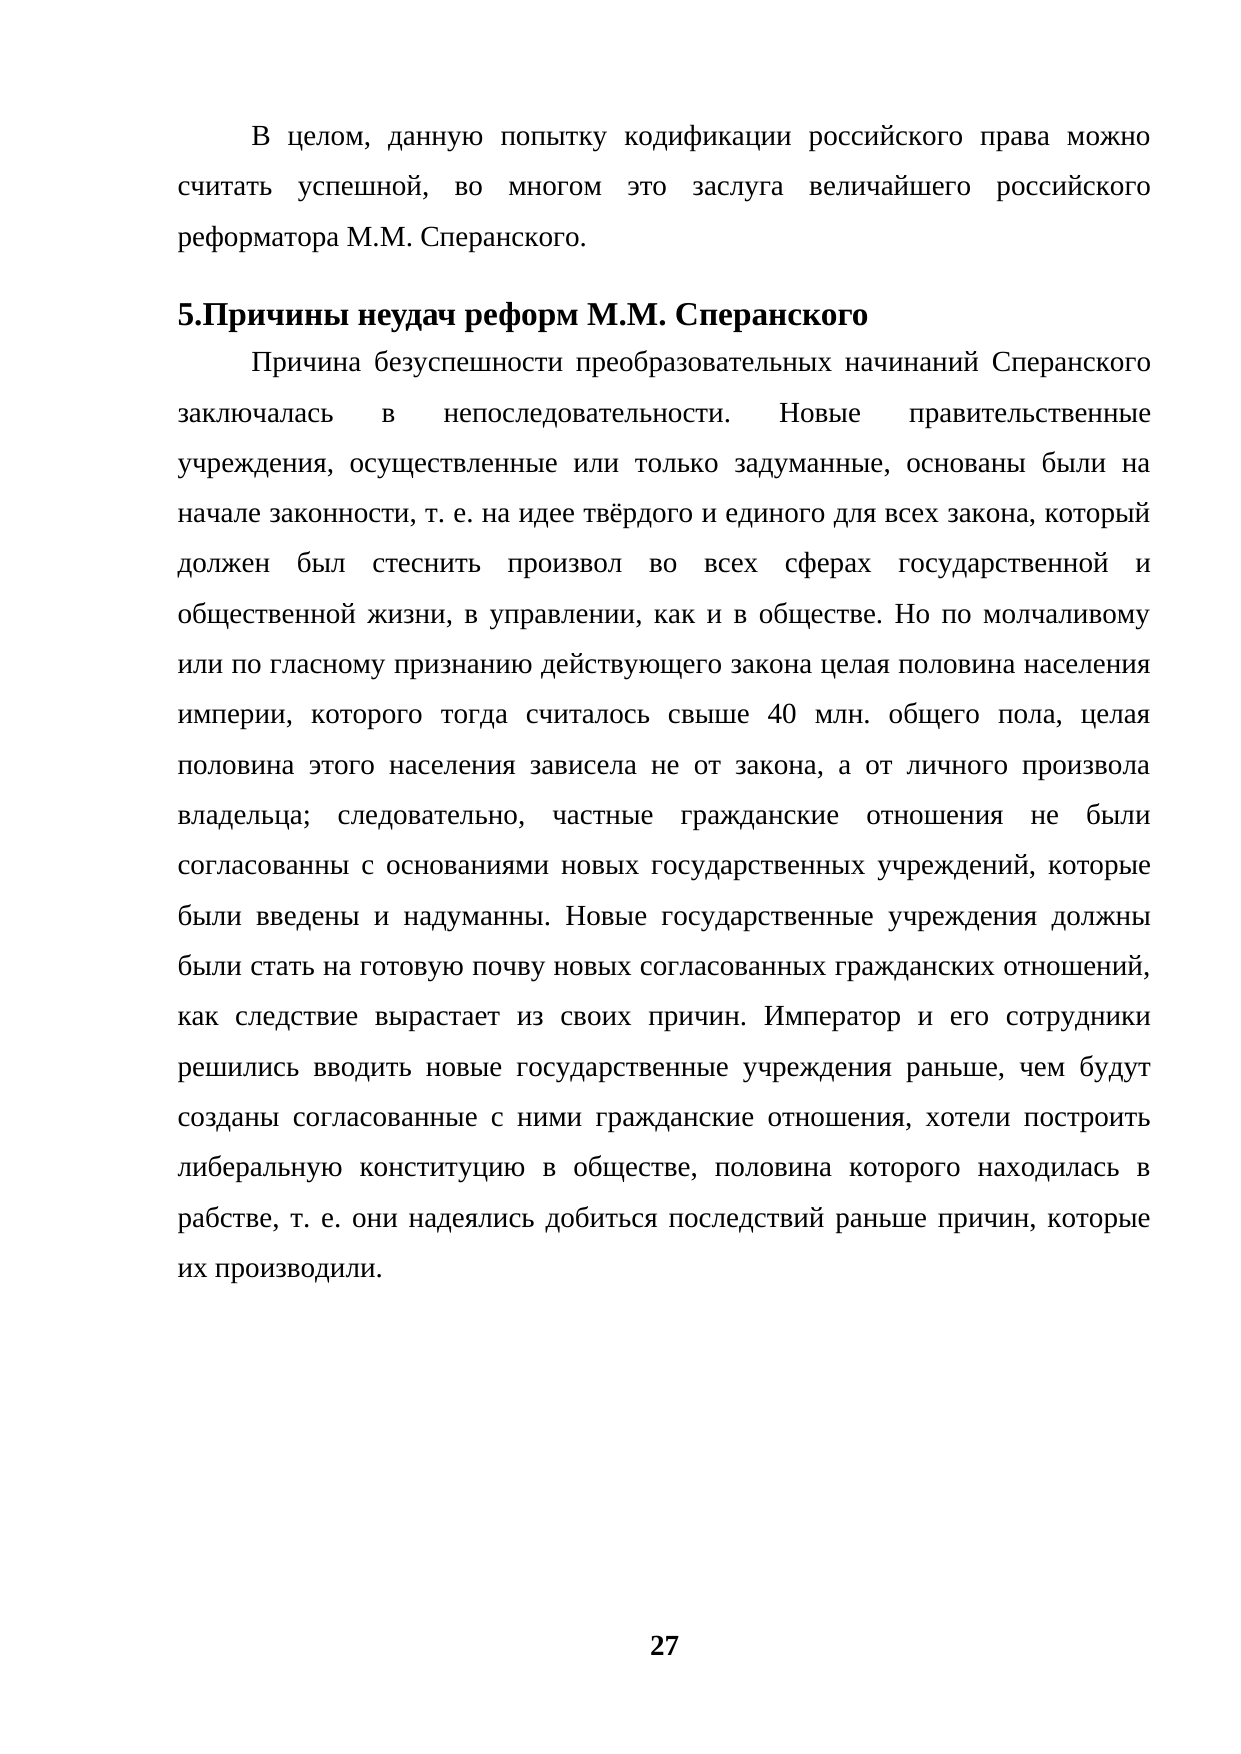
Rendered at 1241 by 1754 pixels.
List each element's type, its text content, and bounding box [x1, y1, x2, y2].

text Причина безуспешности преобразовательных начинаний Сперанского заключалась в непоследовательности. Новые правительственные учреждения, осуществленные или только задуманные, основаны были на начале законности, т. е. на идее твёрдого и единого для всех закона, который должен был стеснить произвол во всех сферах государственной и общественной жизни, в управлении, как и в обществе. Но по молчаливому или по гласному признанию действующего закона целая половина населения империи, которого тогда считалось свыше 40 млн. общего пола, целая половина этого населения зависела не от закона, а от личного произвола владельца; следовательно, частные гражданские отношения не были согласованны с основаниями новых государственных учреждений, которые были введены и надуманны. Новые государственные учреждения должны были стать на готовую почву новых согласованных гражданских отношений, как следствие вырастает из своих причин. Император и его сотрудники решились вводить новые государственные учреждения раньше, чем будут созданы согласованные с ними гражданские отношения, хотели построить либеральную конституцию в обществе, половина которого находилась в рабстве, т. е. они надеялись добиться последствий раньше причин, которые их производили. [177, 344, 1152, 1283]
subtitle 5.Причины неудач реформ М.М. Сперанского [177, 294, 1152, 332]
text В целом, данную попытку кодификации российского права можно считать успешной, во многом это заслуга величайшего российского реформатора М.М. Сперанского. [177, 118, 1152, 252]
